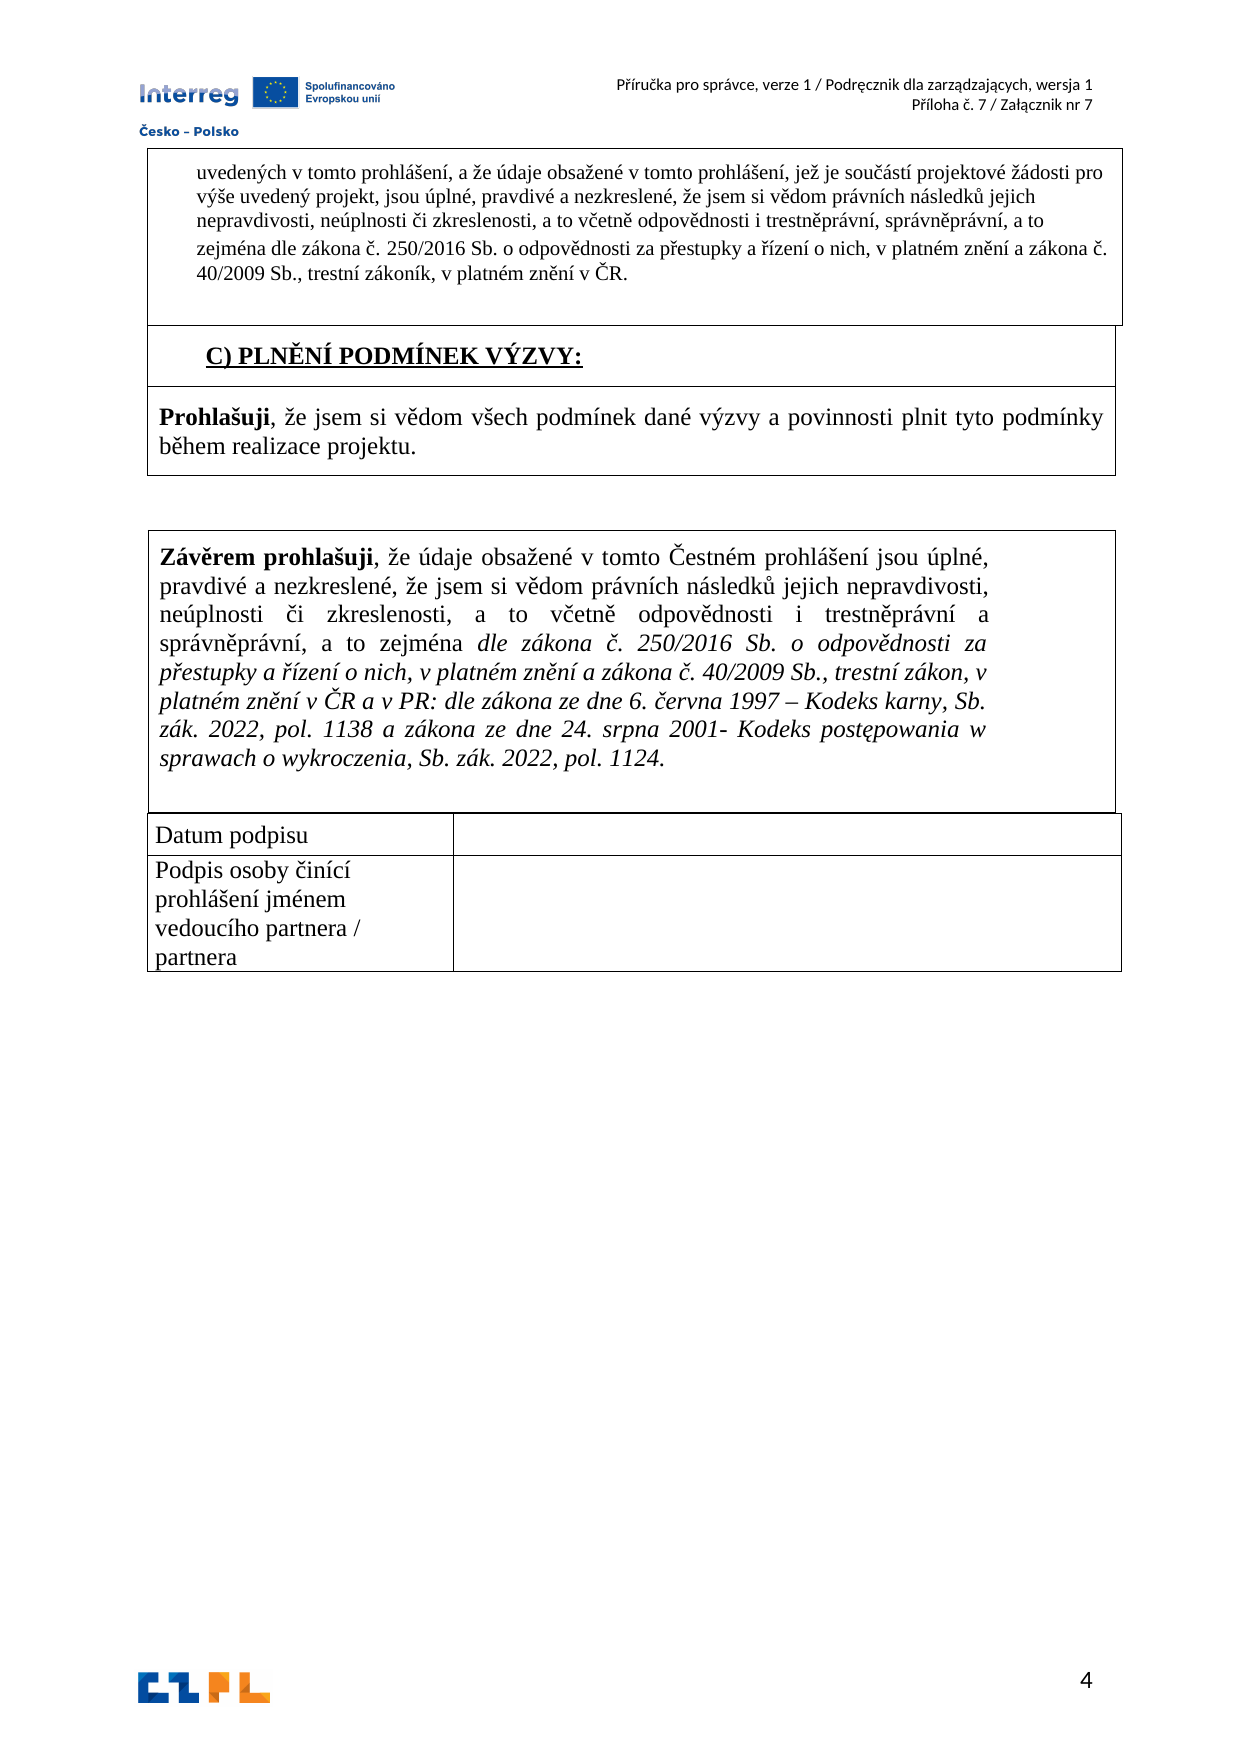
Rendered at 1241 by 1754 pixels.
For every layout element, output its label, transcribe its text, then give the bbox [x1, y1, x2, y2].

table_header Datum podpisu [148, 814, 453, 854]
table_header [454, 814, 1121, 854]
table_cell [148, 149, 1122, 325]
table_cell C) PLNĚNÍ PODMÍNEK VÝZVY: [148, 326, 1115, 386]
table_cell Podpis osoby činící prohlášení jménem vedoucího partnera / partnera [148, 856, 453, 971]
table_cell [454, 856, 1121, 971]
picture [138, 74, 396, 139]
table_cell Prohlašuji, že jsem si vědom všech podmínek dané výzvy a povinnosti plnit tyto podmínky během realizace projektu. [148, 387, 1115, 475]
table_header [1002, 531, 1115, 812]
table_header Závěrem prohlašuji, že údaje obsažené v tomto Čestném prohlášení jsou úplné, pravdivé a nezkreslené, že jsem si vědom právních následků jejich nepravdivosti, neúplnosti či zkreslenosti, a to včetně odpovědnosti i trestněprávní a správněprávní, a to zejména dle zákona č. 250/2016 Sb. o odpovědnosti za přestupky a řízení o nich, v platném znění a zákona č. 40/2009 Sb., trestní zákon, v platném znění v ČR a v PR: dle zákona ze dne 6. června 1997 – Kodeks karny, Sb. zák. 2022, pol. 1138 a zákona ze dne 24. srpna 2001- Kodeks postępowania w sprawach o wykroczenia, Sb. zák. 2022, pol. 1124. [149, 531, 1001, 812]
picture [134, 1669, 273, 1707]
